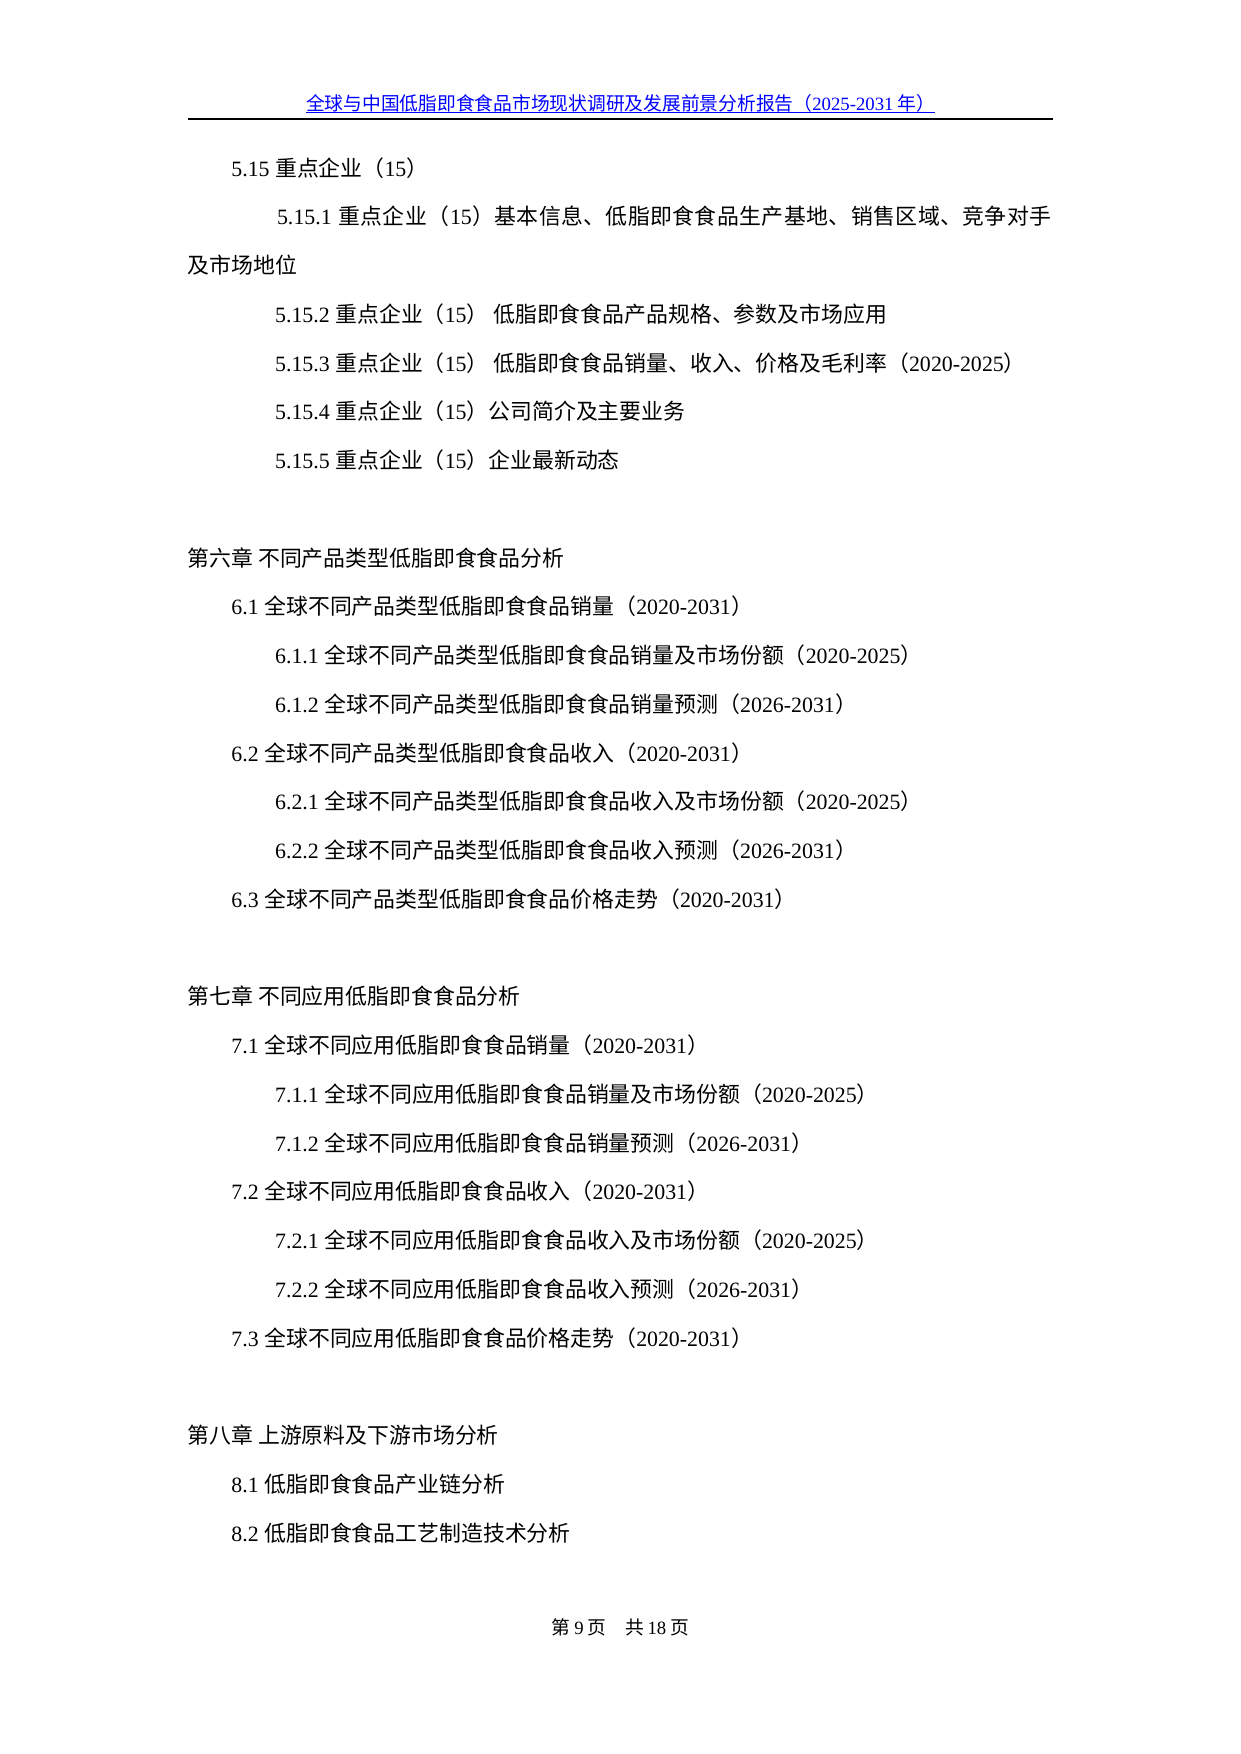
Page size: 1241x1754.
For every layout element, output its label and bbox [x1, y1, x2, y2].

text [187, 150, 1053, 1548]
